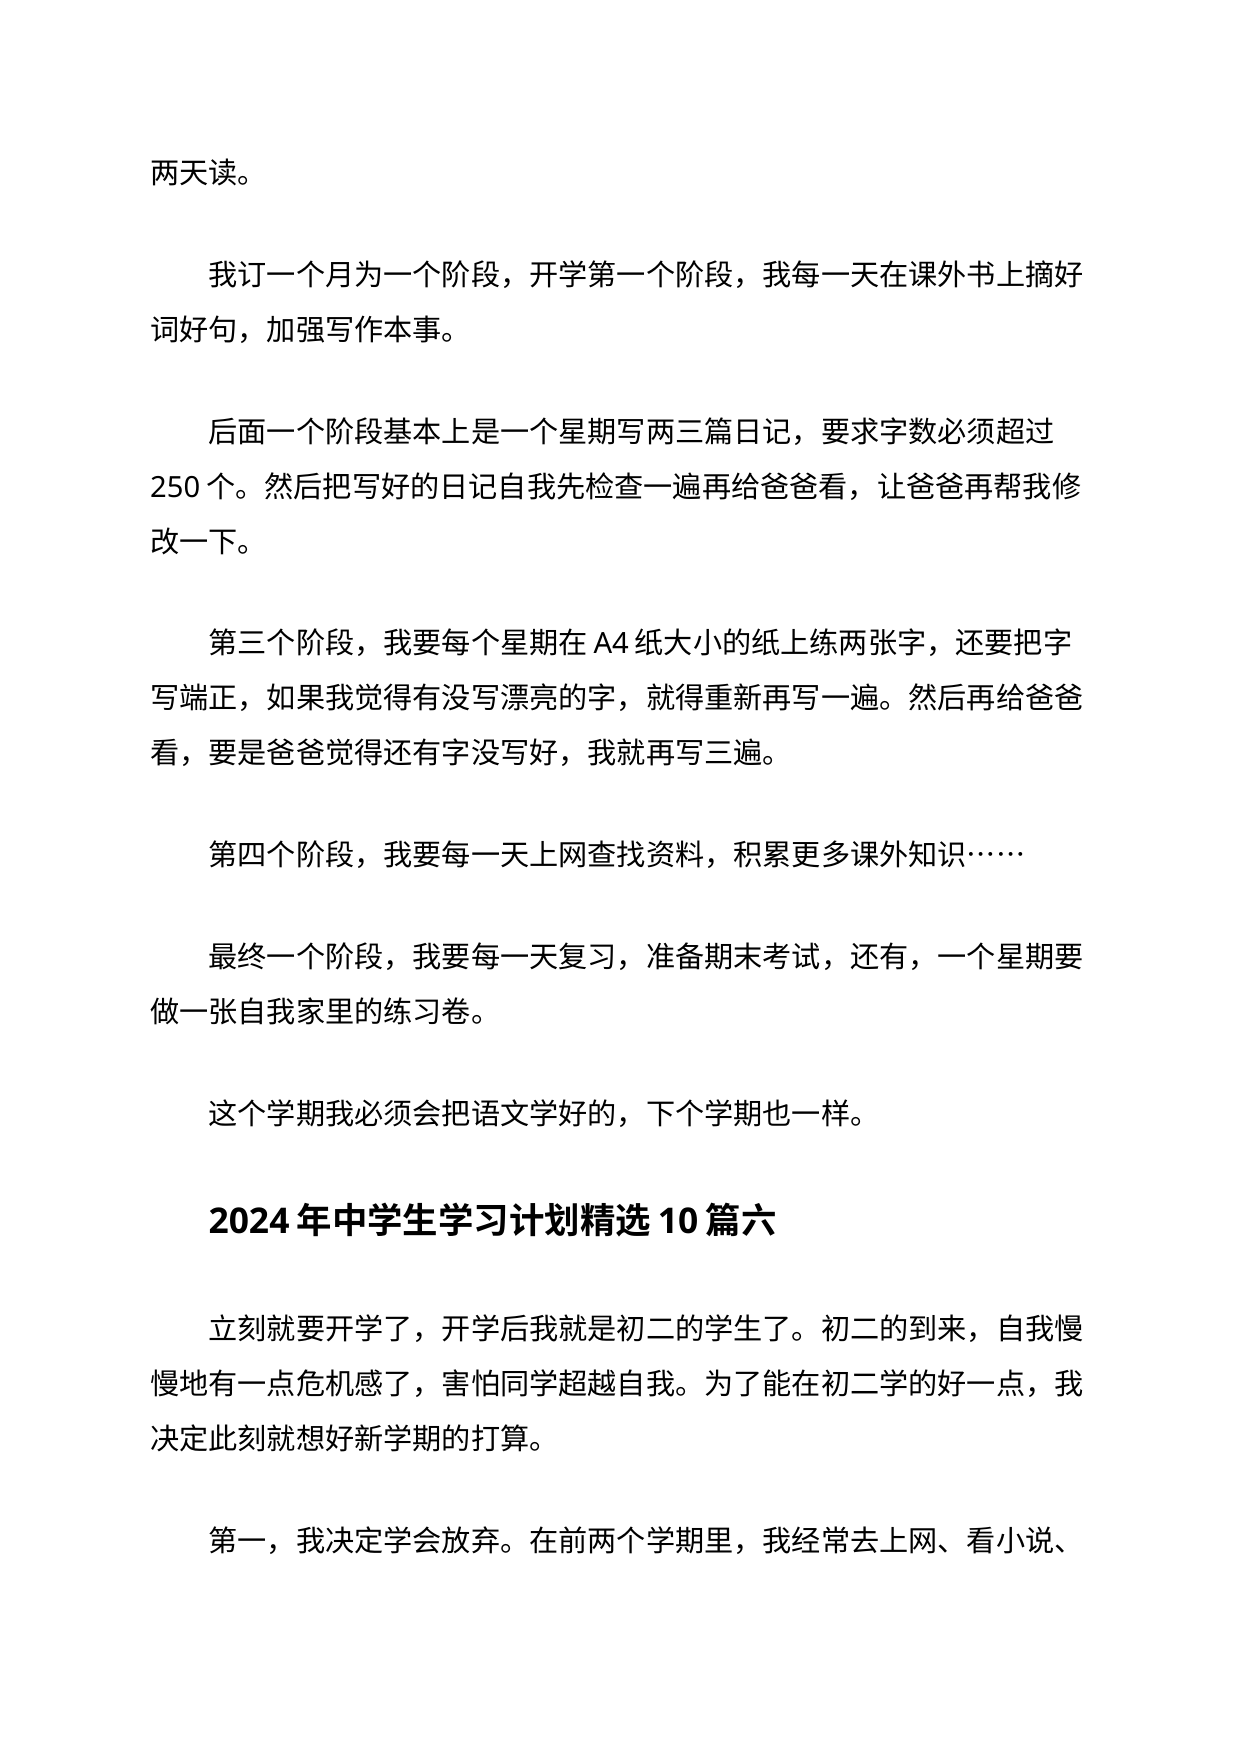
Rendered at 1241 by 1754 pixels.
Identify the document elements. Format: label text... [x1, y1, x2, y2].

text 后面一个阶段基本上是一个星期写两三篇日记，要求字数必须超过250个。然后把写好的日记自我先检查一遍再给爸爸看，让爸爸再帮我修改一下。 [150, 408, 1090, 561]
text 立刻就要开学了，开学后我就是初二的学生了。初二的到来，自我慢慢地有一点危机感了，害怕同学超越自我。为了能在初二学的好一点，我决定此刻就想好新学期的打算。 [150, 1306, 1090, 1458]
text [150, 1517, 1090, 1559]
text 2024年中学生学习计划精选10篇六 [150, 1192, 1090, 1243]
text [150, 150, 1090, 192]
text 这个学期我必须会把语文学好的，下个学期也一样。 [150, 1090, 1090, 1132]
text 最终一个阶段，我要每一天复习，准备期末考试，还有，一个星期要做一张自我家里的练习卷。 [150, 933, 1090, 1031]
text 第四个阶段，我要每一天上网查找资料，积累更多课外知识…… [150, 832, 1090, 874]
text 我订一个月为一个阶段，开学第一个阶段，我每一天在课外书上摘好词好句，加强写作本事。 [150, 252, 1090, 349]
text 第三个阶段，我要每个星期在A4纸大小的纸上练两张字，还要把字写端正，如果我觉得有没写漂亮的字，就得重新再写一遍。然后再给爸爸看，要是爸爸觉得还有字没写好，我就再写三遍。 [150, 620, 1090, 772]
